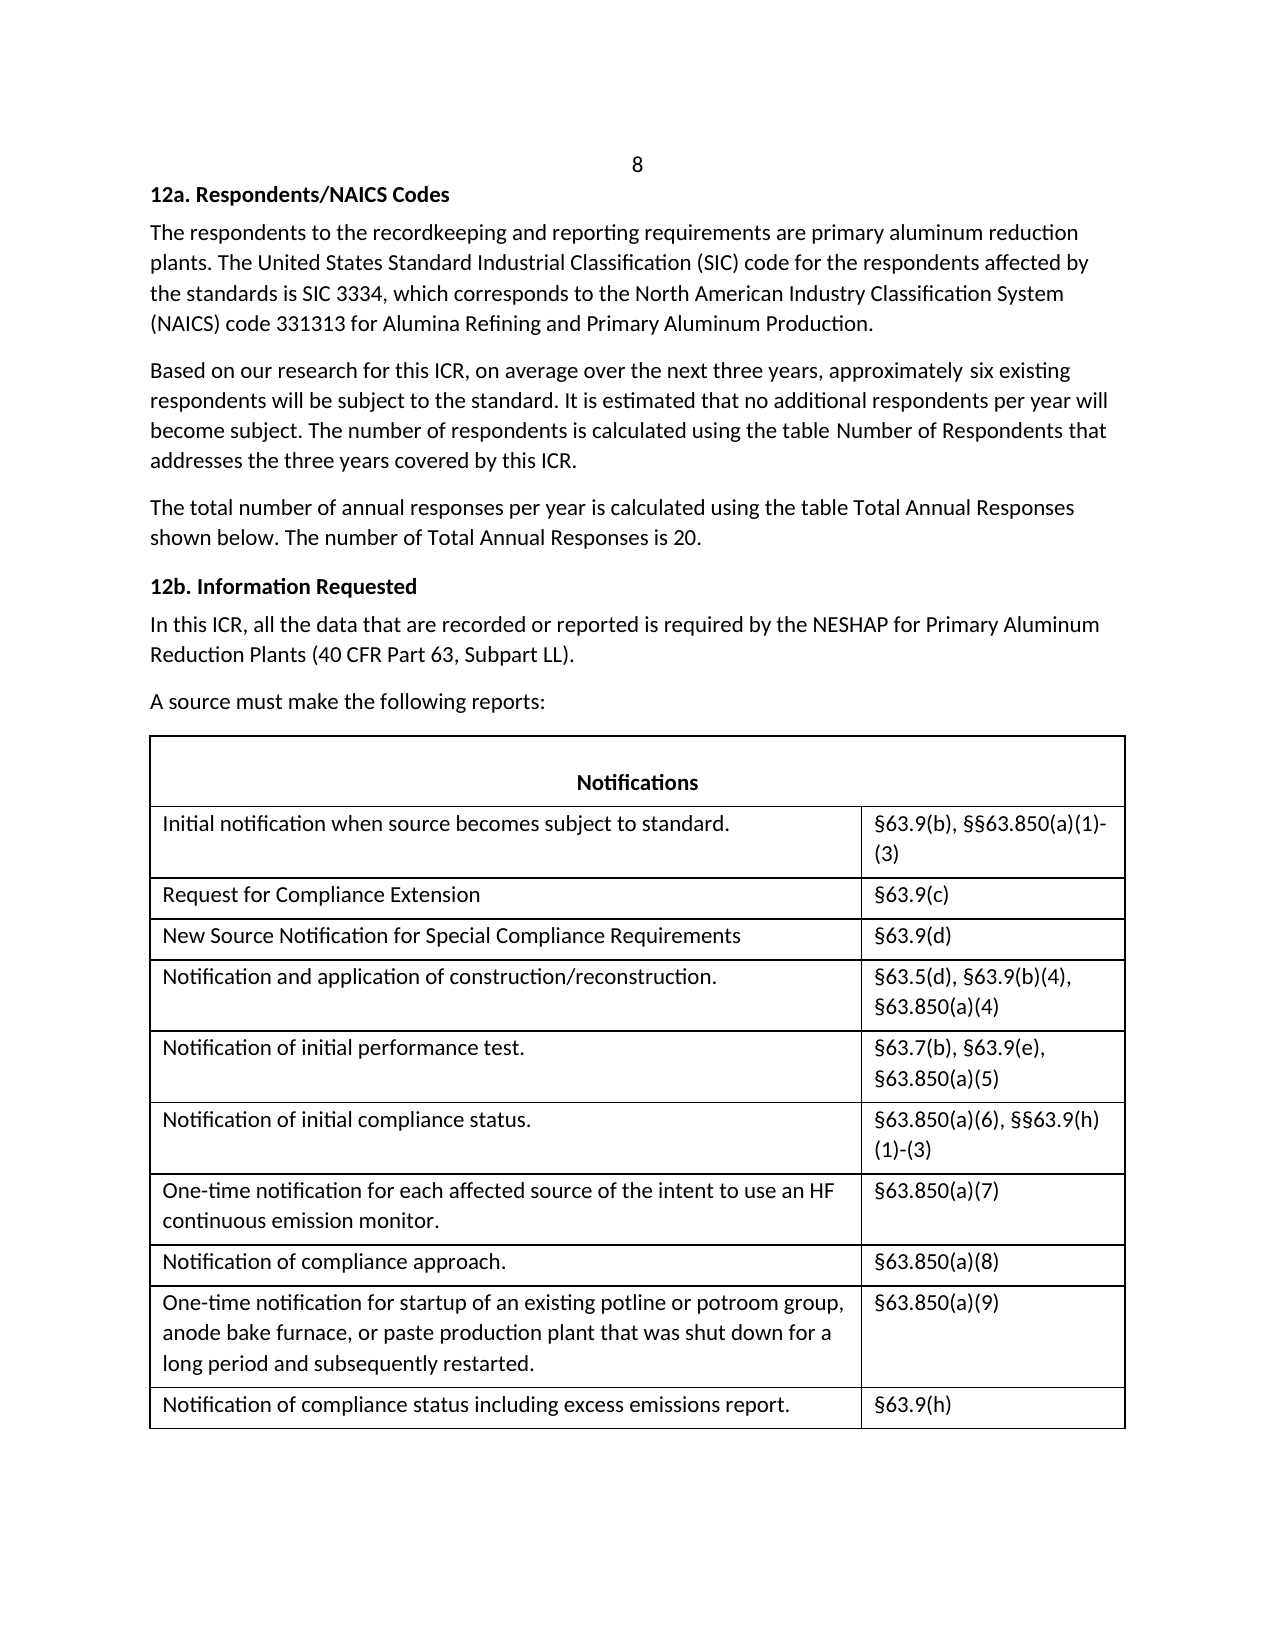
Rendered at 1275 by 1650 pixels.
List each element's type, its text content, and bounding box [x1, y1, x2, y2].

table_cell Notification and application of construction/reconstruction. [151, 961, 861, 1030]
table_cell §63.9(d) [862, 920, 1124, 959]
text The total number of annual responses per year is calculated using the table Total Annual Responses shown below. The number of Total Annual Responses is 20. [150, 492, 1125, 552]
table_cell §63.850(a)(9) [862, 1287, 1124, 1386]
table_cell §63.850(a)(7) [862, 1175, 1124, 1244]
text 12b. Information Requested [150, 572, 1125, 600]
table_cell New Source Notification for Special Compliance Requirements [151, 920, 861, 959]
text Based on our research for this ICR, on average over the next three years, approximately six existing respondents will be subject to the standard. It is estimated that no additional respondents per year will become subject. The number of respondents is calculated using the table Number of Respondents that addresses the three years covered by this ICR. [150, 354, 1125, 474]
table_cell §63.9(h) [862, 1388, 1124, 1427]
table_cell §63.9(c) [862, 879, 1124, 918]
table_header Notifications [151, 737, 1124, 806]
table_cell Notification of compliance approach. [151, 1246, 861, 1285]
table_cell Initial notification when source becomes subject to standard. [151, 807, 861, 877]
table_cell One-time notification for each affected source of the intent to use an HF continuous emission monitor. [151, 1175, 861, 1244]
table_cell §63.5(d), §63.9(b)(4), §63.850(a)(4) [862, 961, 1124, 1030]
table_cell §63.7(b), §63.9(e), §63.850(a)(5) [862, 1032, 1124, 1101]
text A source must make the following reports: [150, 685, 1125, 715]
text 12a. Respondents/NAICS Codes [150, 150, 1125, 208]
table_cell Request for Compliance Extension [151, 879, 861, 918]
table_cell Notification of initial compliance status. [151, 1103, 861, 1173]
table_cell §63.850(a)(6), §§63.9(h)(1)-(3) [862, 1103, 1124, 1173]
table_cell One-time notification for startup of an existing potline or potroom group, anode bake furnace, or paste production plant that was shut down for a long period and subsequently restarted. [151, 1287, 861, 1386]
table_cell §63.850(a)(8) [862, 1246, 1124, 1285]
table_cell §63.9(b), §§63.850(a)(1)-(3) [862, 807, 1124, 877]
text In this ICR, all the data that are recorded or reported is required by the NESHAP for Primary Aluminum Reduction Plants (40 CFR Part 63, Subpart LL). [150, 610, 1125, 668]
table_cell Notification of initial performance test. [151, 1032, 861, 1101]
text The respondents to the recordkeeping and reporting requirements are primary aluminum reduction plants. The United States Standard Industrial Classification (SIC) code for the respondents affected by the standards is SIC 3334, which corresponds to the North American Industry Classification System (NAICS) code 331313 for Alumina Refining and Primary Aluminum Production. [150, 218, 1125, 337]
table_cell Notification of compliance status including excess emissions report. [151, 1388, 861, 1427]
